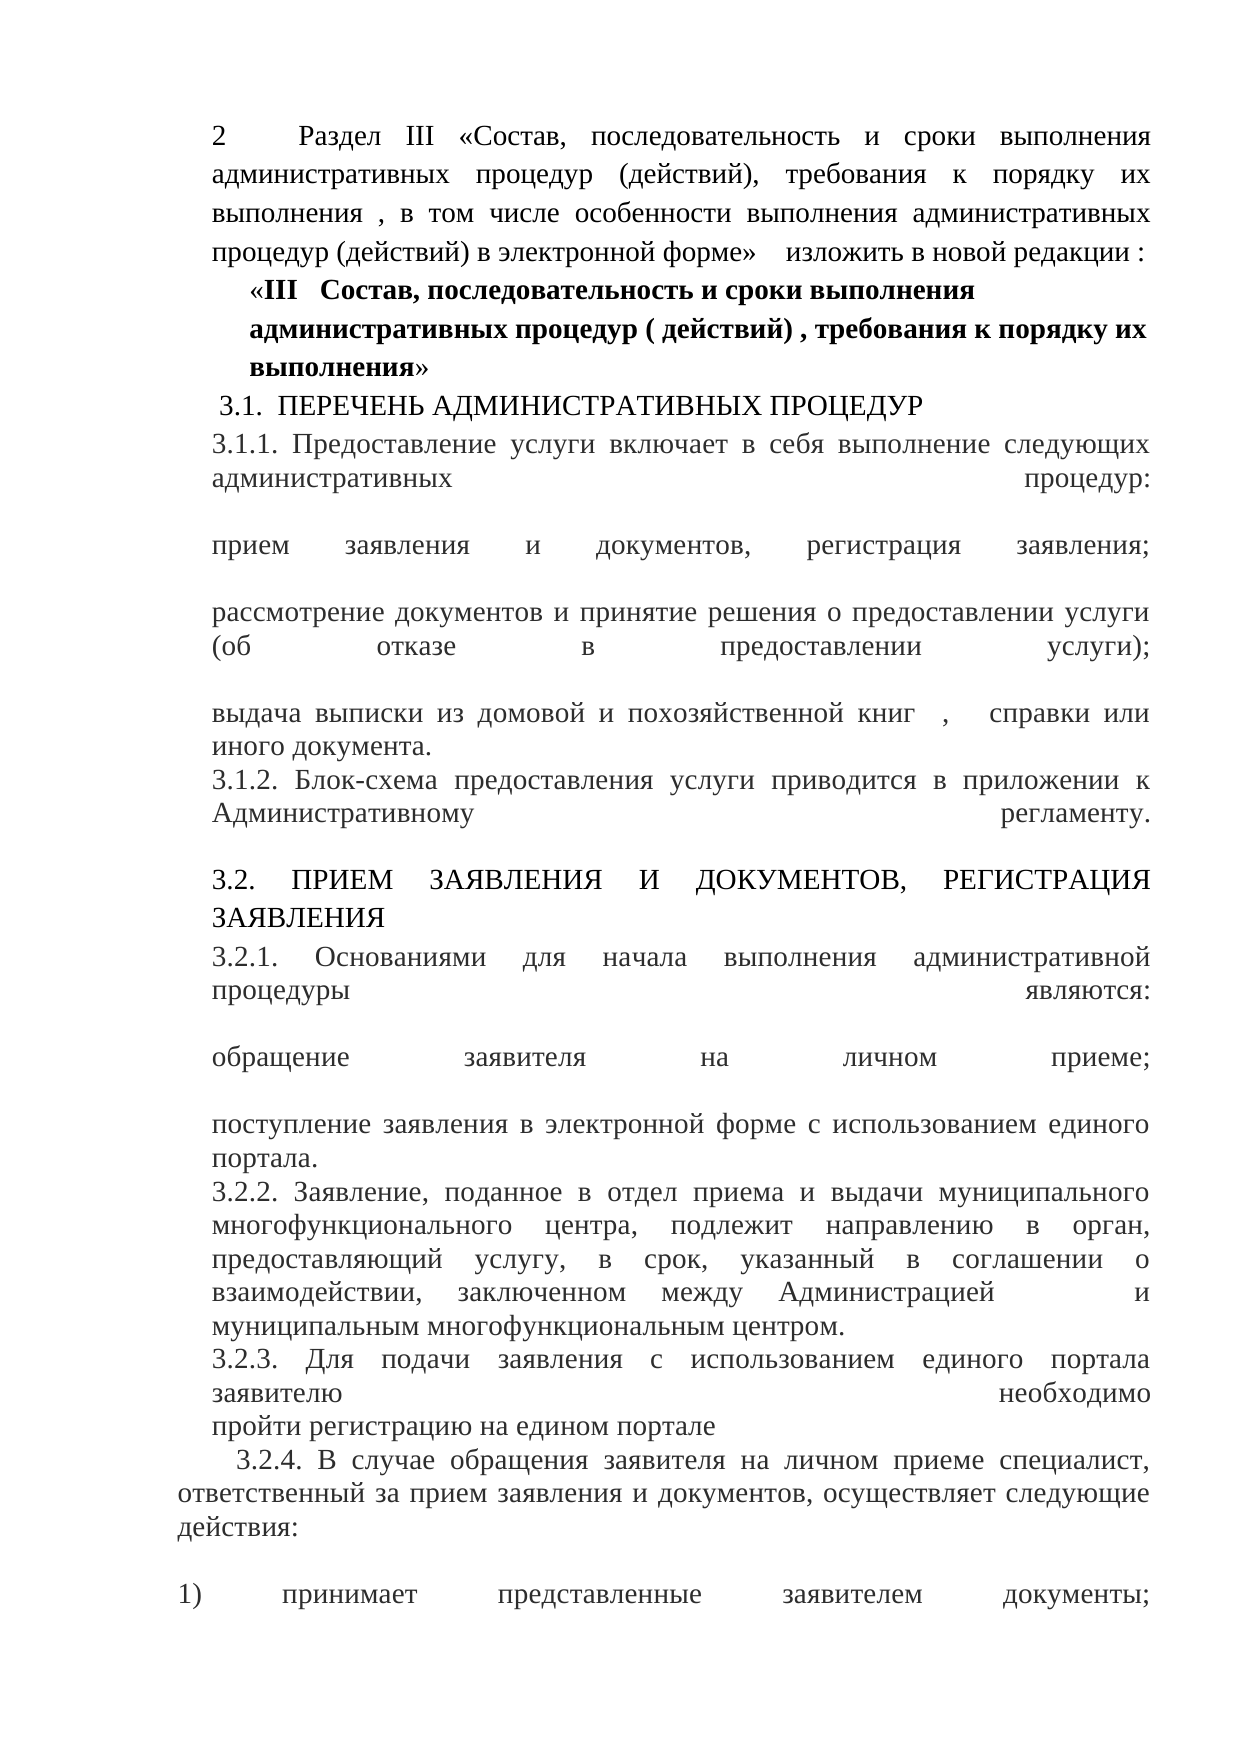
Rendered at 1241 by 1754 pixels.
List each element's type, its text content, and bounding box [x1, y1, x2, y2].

text 3.1.2. Блок-схема предоставления услуги приводится в приложении к Административному регламенту. [212, 762, 1152, 862]
list «III Состав, последовательность и сроки выполнения административных процедур ( действий) , требования к порядку их выполнения» [249, 272, 1152, 383]
text 3.2.3. Для подачи заявления с использованием единого портала заявителю необходимо пройти регистрацию на едином портале [212, 1341, 1152, 1442]
text 3.2.2. Заявление, поданное в отдел приема и выдачи муниципального многофункционального центра, подлежит направлению в орган, предоставляющий услугу, в срок, указанный в соглашении о взаимодействии, заключенном между Администрацией и муниципальным многофункциональным центром. [212, 1174, 1152, 1341]
text 3.2. ПРИЕМ ЗАЯВЛЕНИЯ И ДОКУМЕНТОВ, РЕГИСТРАЦИЯ ЗАЯВЛЕНИЯ [212, 862, 1152, 934]
text 3.2.1. Основаниями для начала выполнения административной процедуры являются: обращение заявителя на личном приеме; поступление заявления в электронной форме с использованием единого портала. [212, 939, 1152, 1174]
text 3.1. ПЕРЕЧЕНЬ АДМИНИСТРАТИВНЫХ ПРОЦЕДУР [212, 388, 1152, 421]
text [177, 1442, 1152, 1610]
text 2 Раздел III «Состав, последовательность и сроки выполнения административных процедур (действий), требования к порядку их выполнения , в том числе особенности выполнения административных процедур (действий) в электронной форме» изложить в новой редакции : [212, 118, 1152, 267]
text 3.1.1. Предоставление услуги включает в себя выполнение следующих административных процедур: прием заявления и документов, регистрация заявления; рассмотрение документов и принятие решения о предоставлении услуги (об отказе в предоставлении услуги); выдача выписки из домовой и похозяйственной книг , справки или иного документа. [212, 426, 1152, 762]
